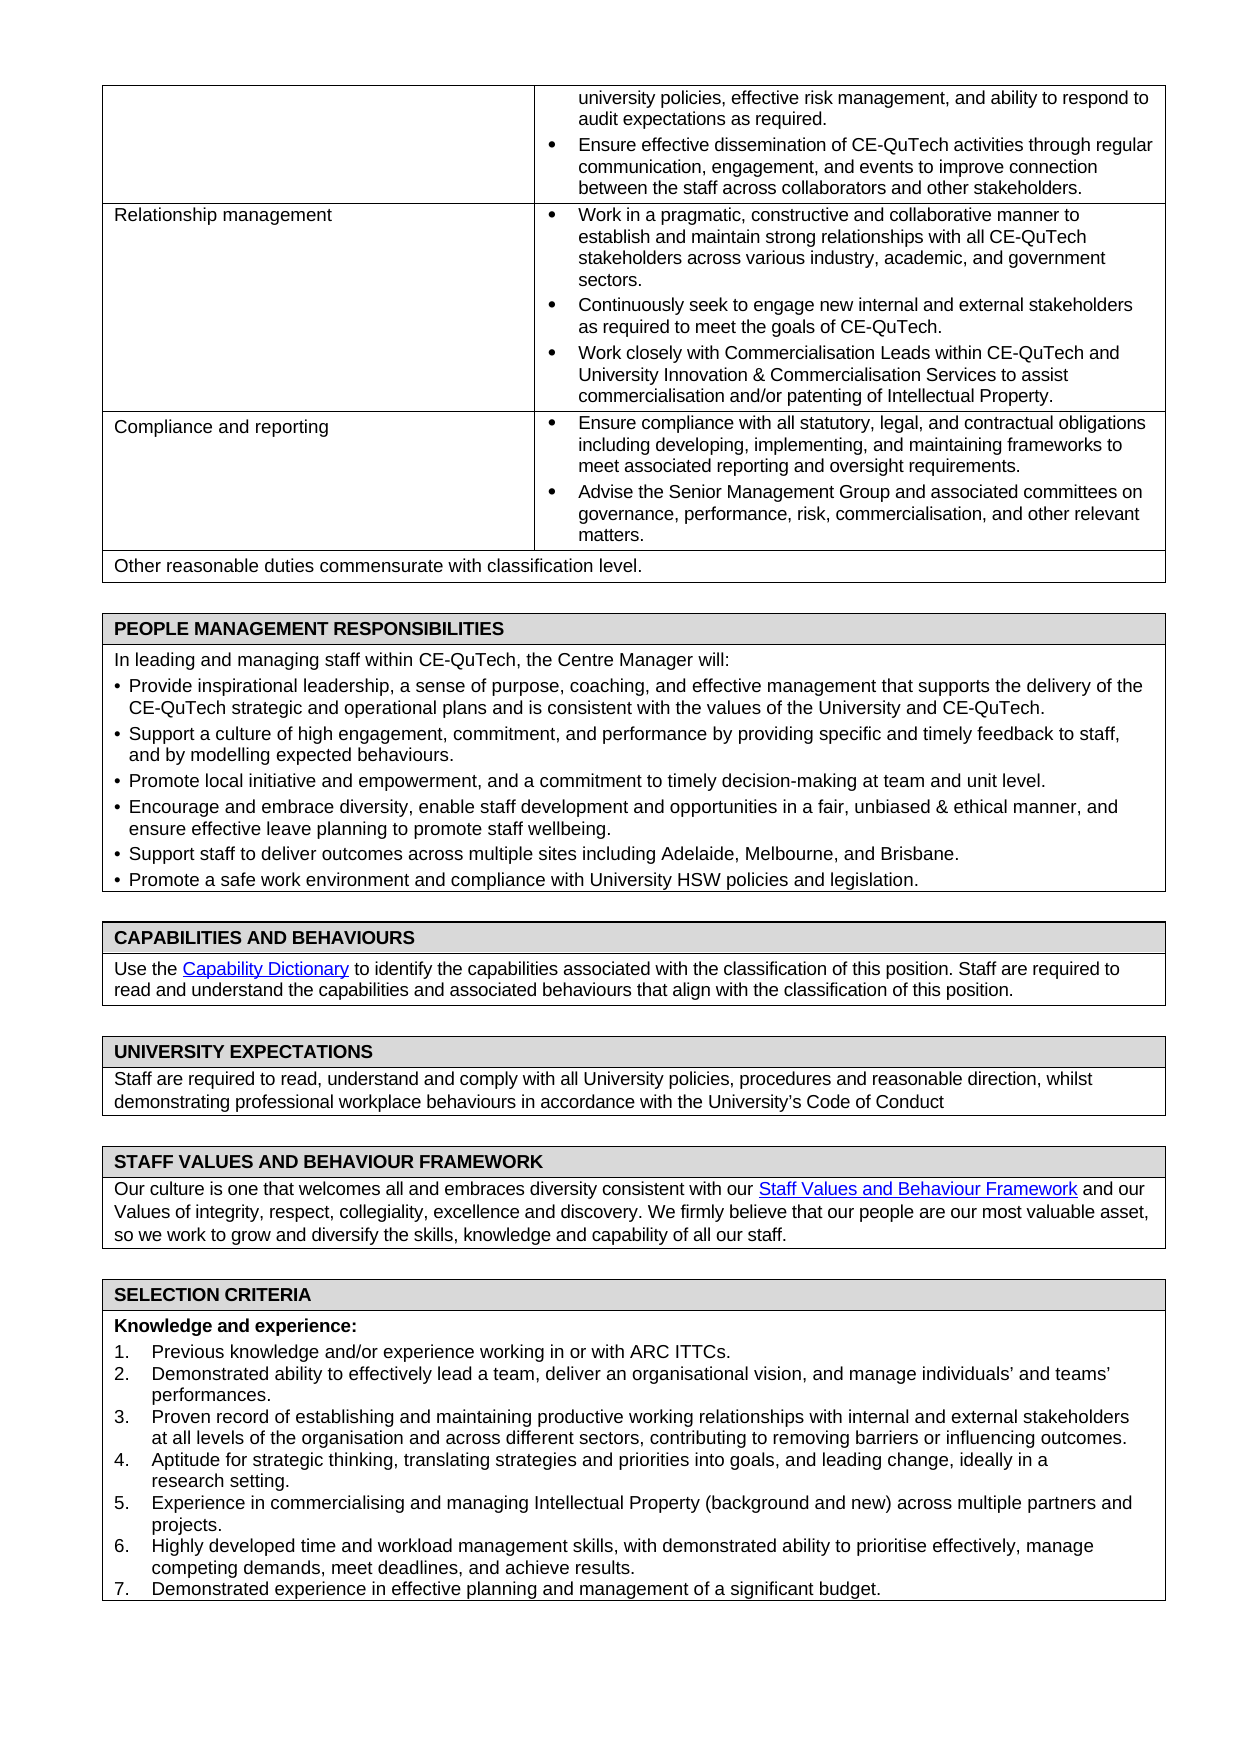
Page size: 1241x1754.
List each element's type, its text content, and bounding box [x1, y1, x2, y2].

table_header SELECTION CRITERIA [103, 1280, 1165, 1310]
table_cell Staff are required to read, understand and comply with all University policies, procedures and reasonable direction, whilst demonstrating professional workplace behaviours in accordance with the University’s Code of Conduct [103, 1068, 1165, 1115]
table_cell Other reasonable duties commensurate with classification level. [103, 551, 1165, 582]
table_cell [103, 86, 534, 203]
table_cell In leading and managing staff within CE-QuTech, the Centre Manager will: • Provide inspirational leadership, a sense of purpose, coaching, and effective management that supports the delivery of the CE-QuTech strategic and operational plans and is consistent with the values of the University and CE-QuTech. • Support a culture of high engagement, commitment, and performance by providing specific and timely feedback to staff, and by modelling expected behaviours. • Promote local initiative and empowerment, and a commitment to timely decision-making at team and unit level. • Encourage and embrace diversity, enable staff development and opportunities in a fair, unbiased & ethical manner, and ensure effective leave planning to promote staff wellbeing. • Support staff to deliver outcomes across multiple sites including Adelaide, Melbourne, and Brisbane. • Promote a safe work environment and compliance with University HSW policies and legislation. [103, 645, 1165, 891]
table_header STAFF VALUES AND BEHAVIOUR FRAMEWORK [103, 1147, 1165, 1177]
table_cell Use the Capability Dictionary to identify the capabilities associated with the classification of this position. Staff are required to read and understand the capabilities and associated behaviours that align with the classification of this position. [103, 954, 1165, 1005]
table_cell Work in a pragmatic, constructive and collaborative manner to establish and maintain strong relationships with all CE-QuTech stakeholders across various industry, academic, and government sectors. Continuously seek to engage new internal and external stakeholders as required to meet the goals of CE-QuTech. Work closely with Commercialisation Leads within CE-QuTech and University Innovation & Commercialisation Services to assist commercialisation and/or patenting of Intellectual Property. [535, 204, 1165, 411]
table_header CAPABILITIES AND BEHAVIOURS [103, 923, 1165, 952]
table_header PEOPLE MANAGEMENT RESPONSIBILITIES [103, 614, 1165, 644]
table_cell Our culture is one that welcomes all and embraces diversity consistent with our Staff Values and Behaviour Framework and our Values of integrity, respect, collegiality, excellence and discovery. We firmly believe that our people are our most valuable asset, so we work to grow and diversify the skills, knowledge and capability of all our staff. [103, 1178, 1165, 1248]
table_cell Compliance and reporting [103, 412, 534, 549]
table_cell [535, 86, 1165, 203]
table_cell Relationship management [103, 204, 534, 411]
table_header UNIVERSITY EXPECTATIONS [103, 1037, 1165, 1067]
table_cell Ensure compliance with all statutory, legal, and contractual obligations including developing, implementing, and maintaining frameworks to meet associated reporting and oversight requirements. Advise the Senior Management Group and associated committees on governance, performance, risk, commercialisation, and other relevant matters. [535, 412, 1165, 549]
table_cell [103, 1311, 1165, 1600]
